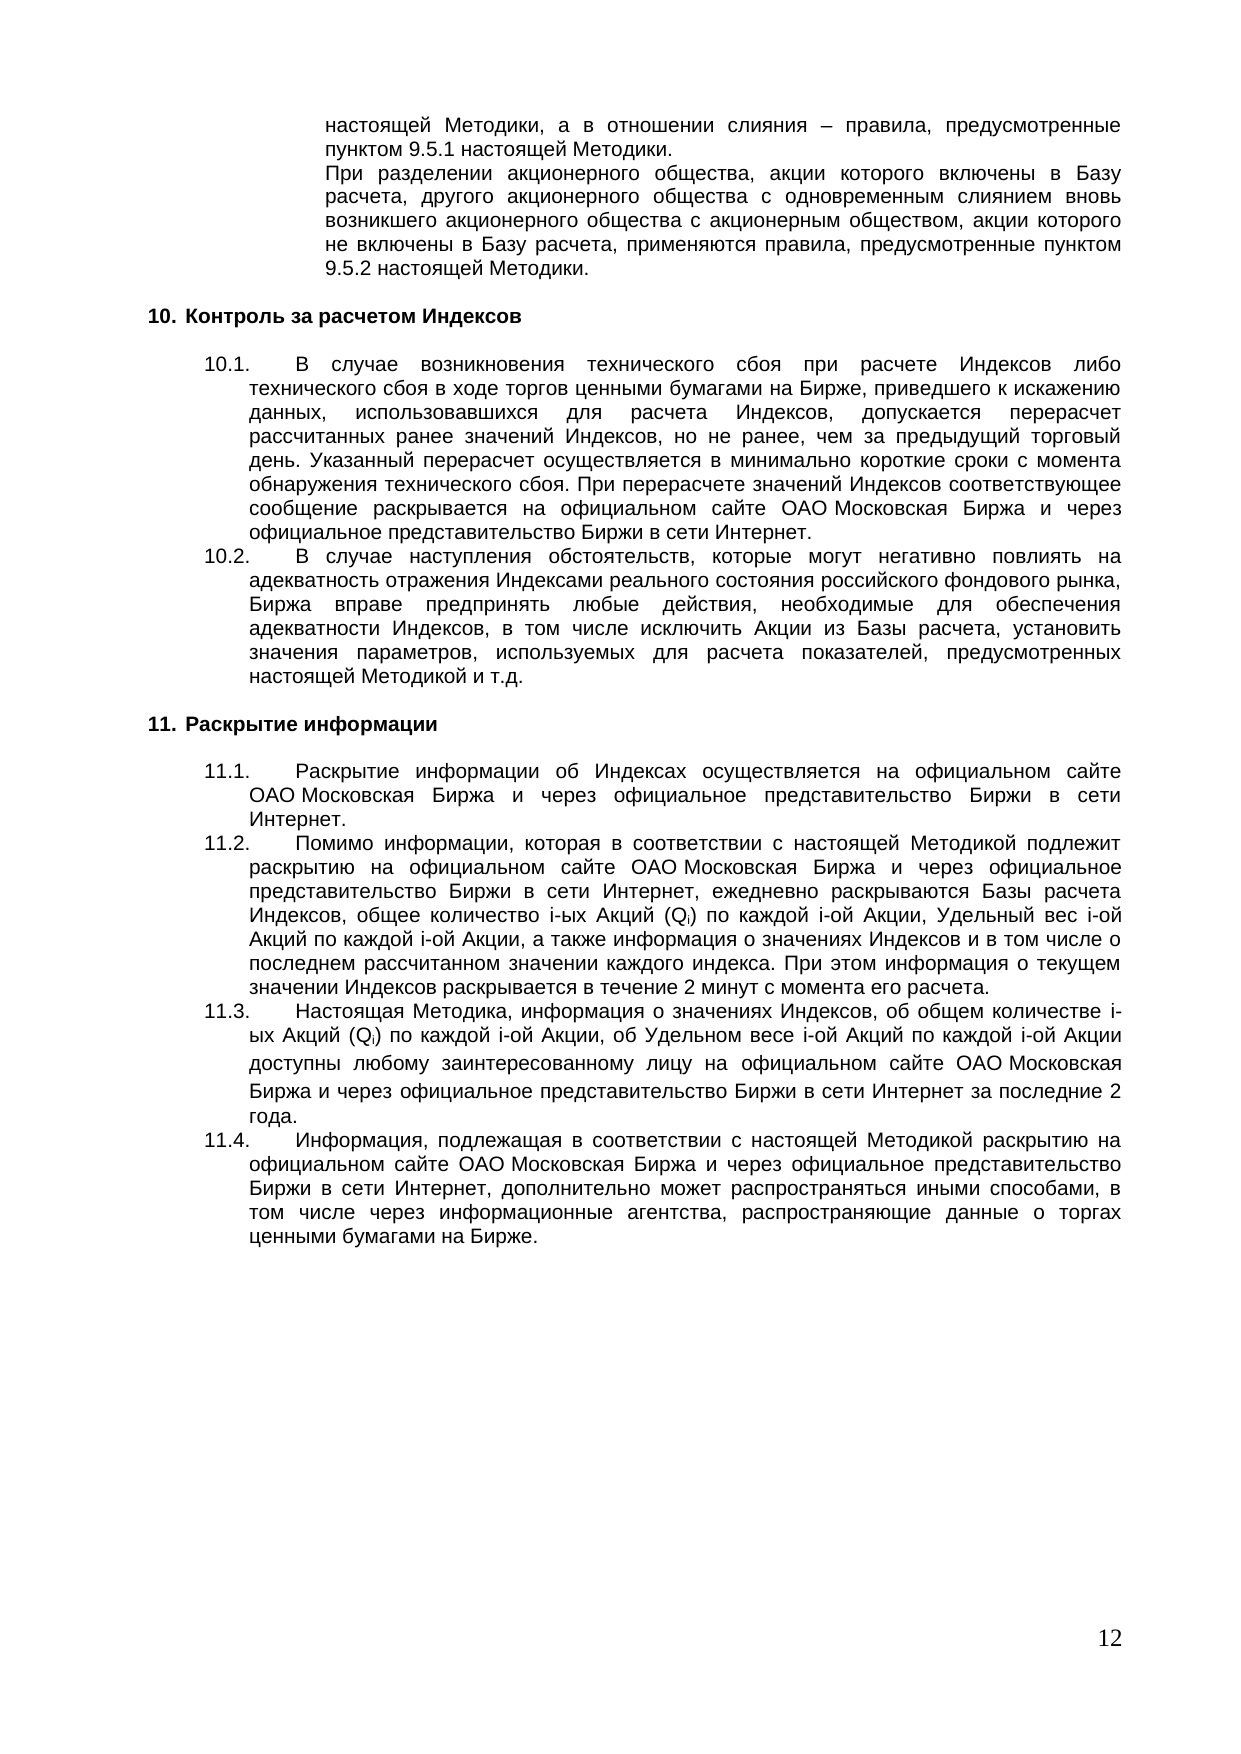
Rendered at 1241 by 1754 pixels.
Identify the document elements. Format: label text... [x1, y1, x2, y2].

list Информация, подлежащая в соответствии с настоящей Методикой раскрытию на официальном сайте ОАО Московская Биржа и через официальное представительство Биржи в сети Интернет, дополнительно может распространяться иными способами, в том числе через информационные агентства, распространяющие данные о торгах ценными бумагами на Бирже. [204, 1128, 1122, 1248]
list Настоящая Методика, информация о значениях Индексов, об общем количестве i-ых Акций (Qi) по каждой i-ой Акции, об Удельном весе i-ой Акций по каждой i-ой Акции доступны любому заинтересованному лицу на официальном сайте ОАО Московская Биржа и через официальное представительство Биржи в сети Интернет за последние 2 года. [204, 999, 1122, 1128]
list Помимо информации, которая в соответствии с настоящей Методикой подлежит раскрытию на официальном сайте ОАО Московская Биржа и через официальное представительство Биржи в сети Интернет, ежедневно раскрываются Базы расчета Индексов, общее количество i-ых Акций (Qi) по каждой i-ой Акции, Удельный вес i-ой Акций по каждой i-ой Акции, а также информация о значениях Индексов и в том числе о последнем рассчитанном значении каждого индекса. При этом информация о текущем значении Индексов раскрывается в течение 2 минут с момента его расчета. [204, 831, 1122, 999]
list В случае наступления обстоятельств, которые могут негативно повлиять на адекватность отражения Индексами реального состояния российского фондового рынка, Биржа вправе предпринять любые действия, необходимые для обеспечения адекватности Индексов, в том числе исключить Акции из Базы расчета, установить значения параметров, используемых для расчета показателей, предусмотренных настоящей Методикой и т.д. [204, 544, 1122, 687]
text При разделении акционерного общества, акции которого включены в Базу расчета, другого акционерного общества с одновременным слиянием вновь возникшего акционерного общества с акционерным обществом, акции которого не включены в Базу расчета, применяются правила, предусмотренные пунктом 9.5.2 настоящей Методики. [325, 160, 1122, 280]
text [325, 112, 1122, 160]
list В случае возникновения технического сбоя при расчете Индексов либо технического сбоя в ходе торгов ценными бумагами на Бирже, приведшего к искажению данных, использовавшихся для расчета Индексов, допускается перерасчет рассчитанных ранее значений Индексов, но не ранее, чем за предыдущий торговый день. Указанный перерасчет осуществляется в минимально короткие сроки с момента обнаружения технического сбоя. При перерасчете значений Индексов соответствующее сообщение раскрывается на официальном сайте ОАО Московская Биржа и через официальное представительство Биржи в сети Интернет. [204, 352, 1122, 544]
list Раскрытие информации [148, 711, 1122, 735]
list Раскрытие информации об Индексах осуществляется на официальном сайте ОАО Московская Биржа и через официальное представительство Биржи в сети Интернет. [204, 759, 1122, 831]
list Контроль за расчетом Индексов [148, 304, 1122, 328]
